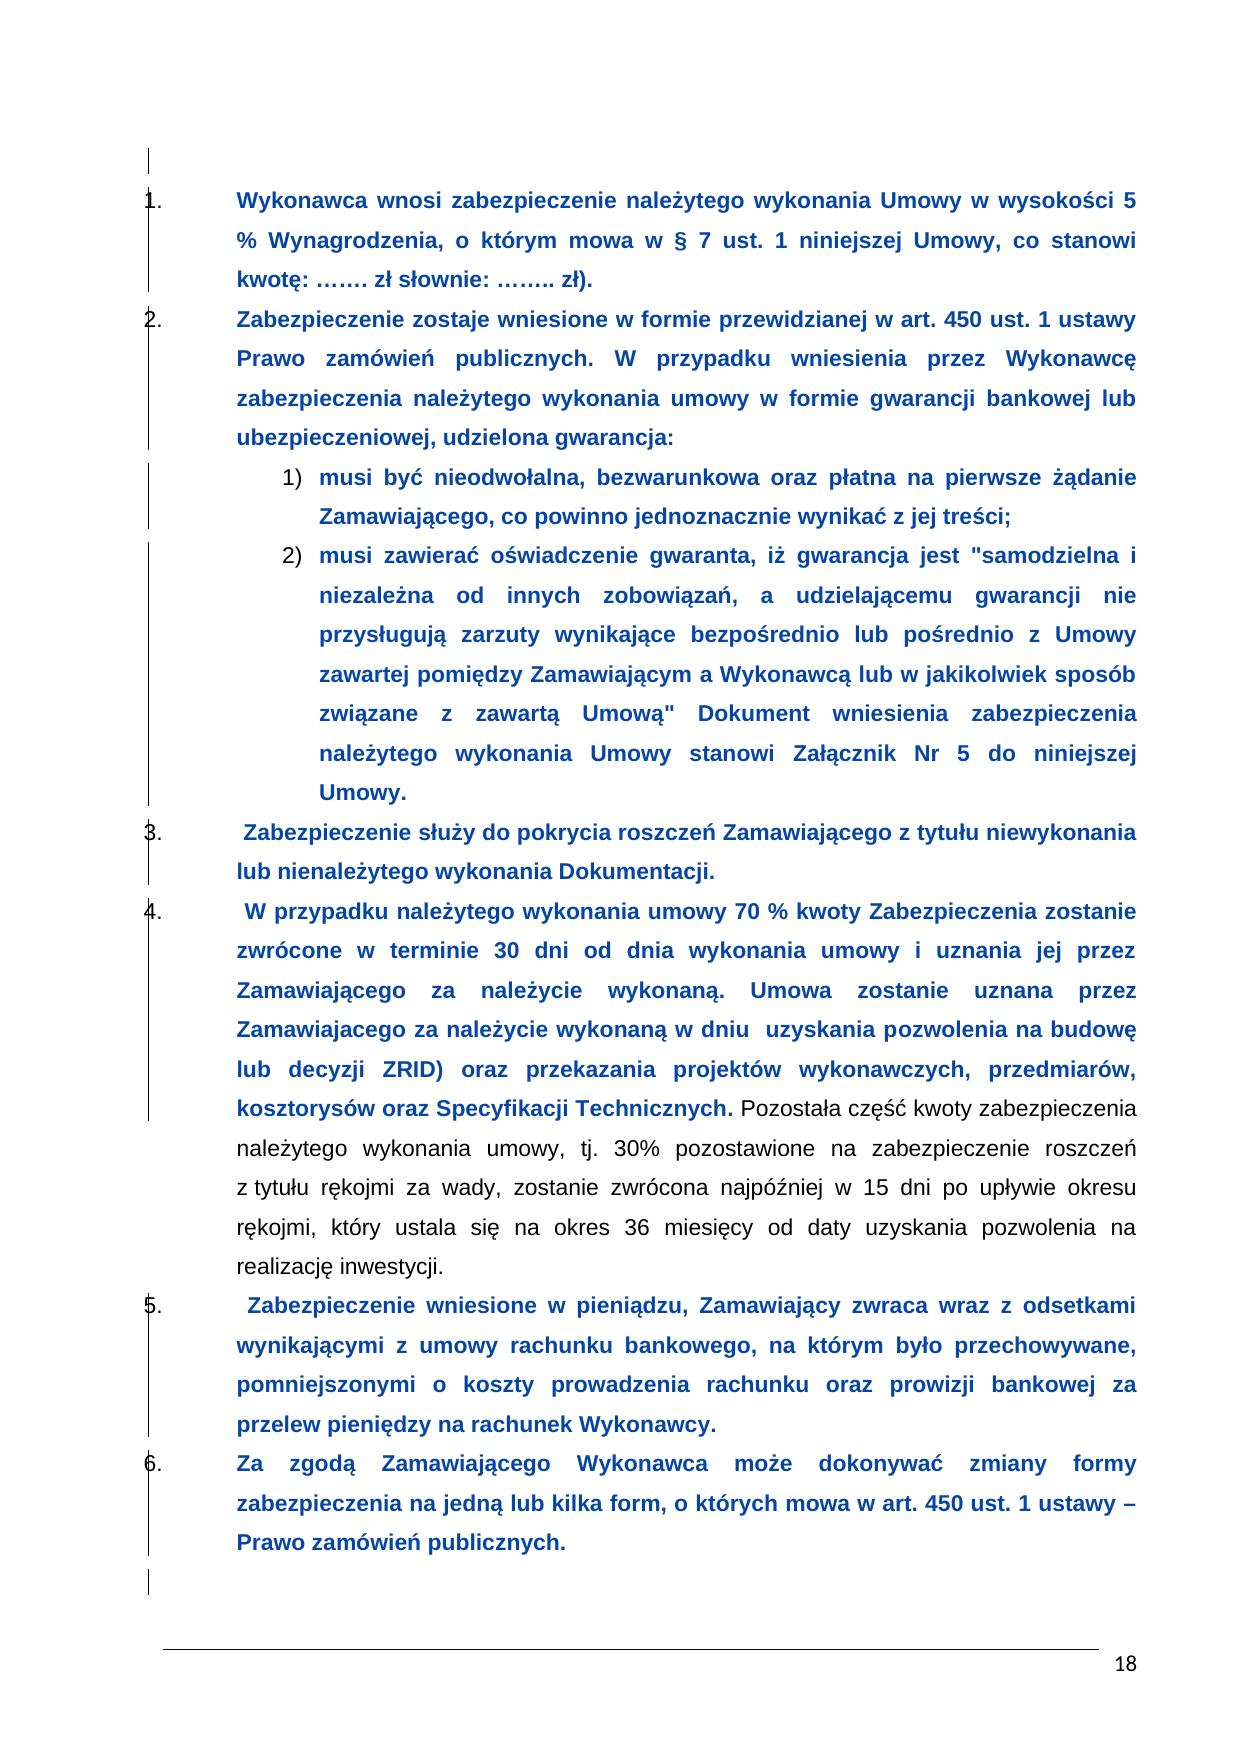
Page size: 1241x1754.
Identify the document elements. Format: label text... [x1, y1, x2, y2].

list Zabezpieczenie zostaje wniesione w formie przewidzianej w art. 450 ust. 1 ustawy Prawo zamówień publicznych. W przypadku wniesienia przez Wykonawcę zabezpieczenia należytego wykonania umowy w formie gwarancji bankowej lub ubezpieczeniowej, udzielona gwarancja: [162, 306, 1137, 450]
list musi być nieodwołalna, bezwarunkowa oraz płatna na pierwsze żądanie Zamawiającego, co powinno jednoznacznie wynikać z jej treści; [282, 463, 1137, 529]
list musi zawierać oświadczenie gwaranta, iż gwarancja jest "samodzielna i niezależna od innych zobowiązań, a udzielającemu gwarancji nie przysługują zarzuty wynikające bezpośrednio lub pośrednio z Umowy zawartej pomiędzy Zamawiającym a Wykonawcą lub w jakikolwiek sposób związane z zawartą Umową" Dokument wniesienia zabezpieczenia należytego wykonania Umowy stanowi Załącznik Nr 5 do niniejszej Umowy. [282, 542, 1137, 806]
list Za zgodą Zamawiającego Wykonawca może dokonywać zmiany formy zabezpieczenia na jedną lub kilka form, o których mowa w art. 450 ust. 1 ustawy – Prawo zamówień publicznych. [162, 1450, 1137, 1556]
list W przypadku należytego wykonania umowy 70 % kwoty Zabezpieczenia zostanie zwrócone w terminie 30 dni od dnia wykonania umowy i uznania jej przez Zamawiającego za należycie wykonaną. Umowa zostanie uznana przez Zamawiajacego za należycie wykonaną w dniu uzyskania pozwolenia na budowę lub decyzji ZRID) oraz przekazania projektów wykonawczych, przedmiarów, kosztorysów oraz Specyfikacji Technicznych. Pozostała część kwoty zabezpieczenia należytego wykonania umowy, tj. 30% pozostawione na zabezpieczenie roszczeń z tytułu rękojmi za wady, zostanie zwrócona najpóźniej w 15 dni po upływie okresu rękojmi, który ustala się na okres 36 miesięcy od daty uzyskania pozwolenia na realizację inwestycji. [162, 898, 1137, 1279]
list Zabezpieczenie służy do pokrycia roszczeń Zamawiającego z tytułu niewykonania lub nienależytego wykonania Dokumentacji. [162, 819, 1137, 884]
list Wykonawca wnosi zabezpieczenie należytego wykonania Umowy w wysokości 5 % Wynagrodzenia, o którym mowa w § 7 ust. 1 niniejszej Umowy, co stanowi kwotę: ……. zł słownie: …….. zł). [162, 187, 1137, 292]
list Zabezpieczenie wniesione w pieniądzu, Zamawiający zwraca wraz z odsetkami wynikającymi z umowy rachunku bankowego, na którym było przechowywane, pomniejszonymi o koszty prowadzenia rachunku oraz prowizji bankowej za przelew pieniędzy na rachunek Wykonawcy. [162, 1292, 1137, 1437]
